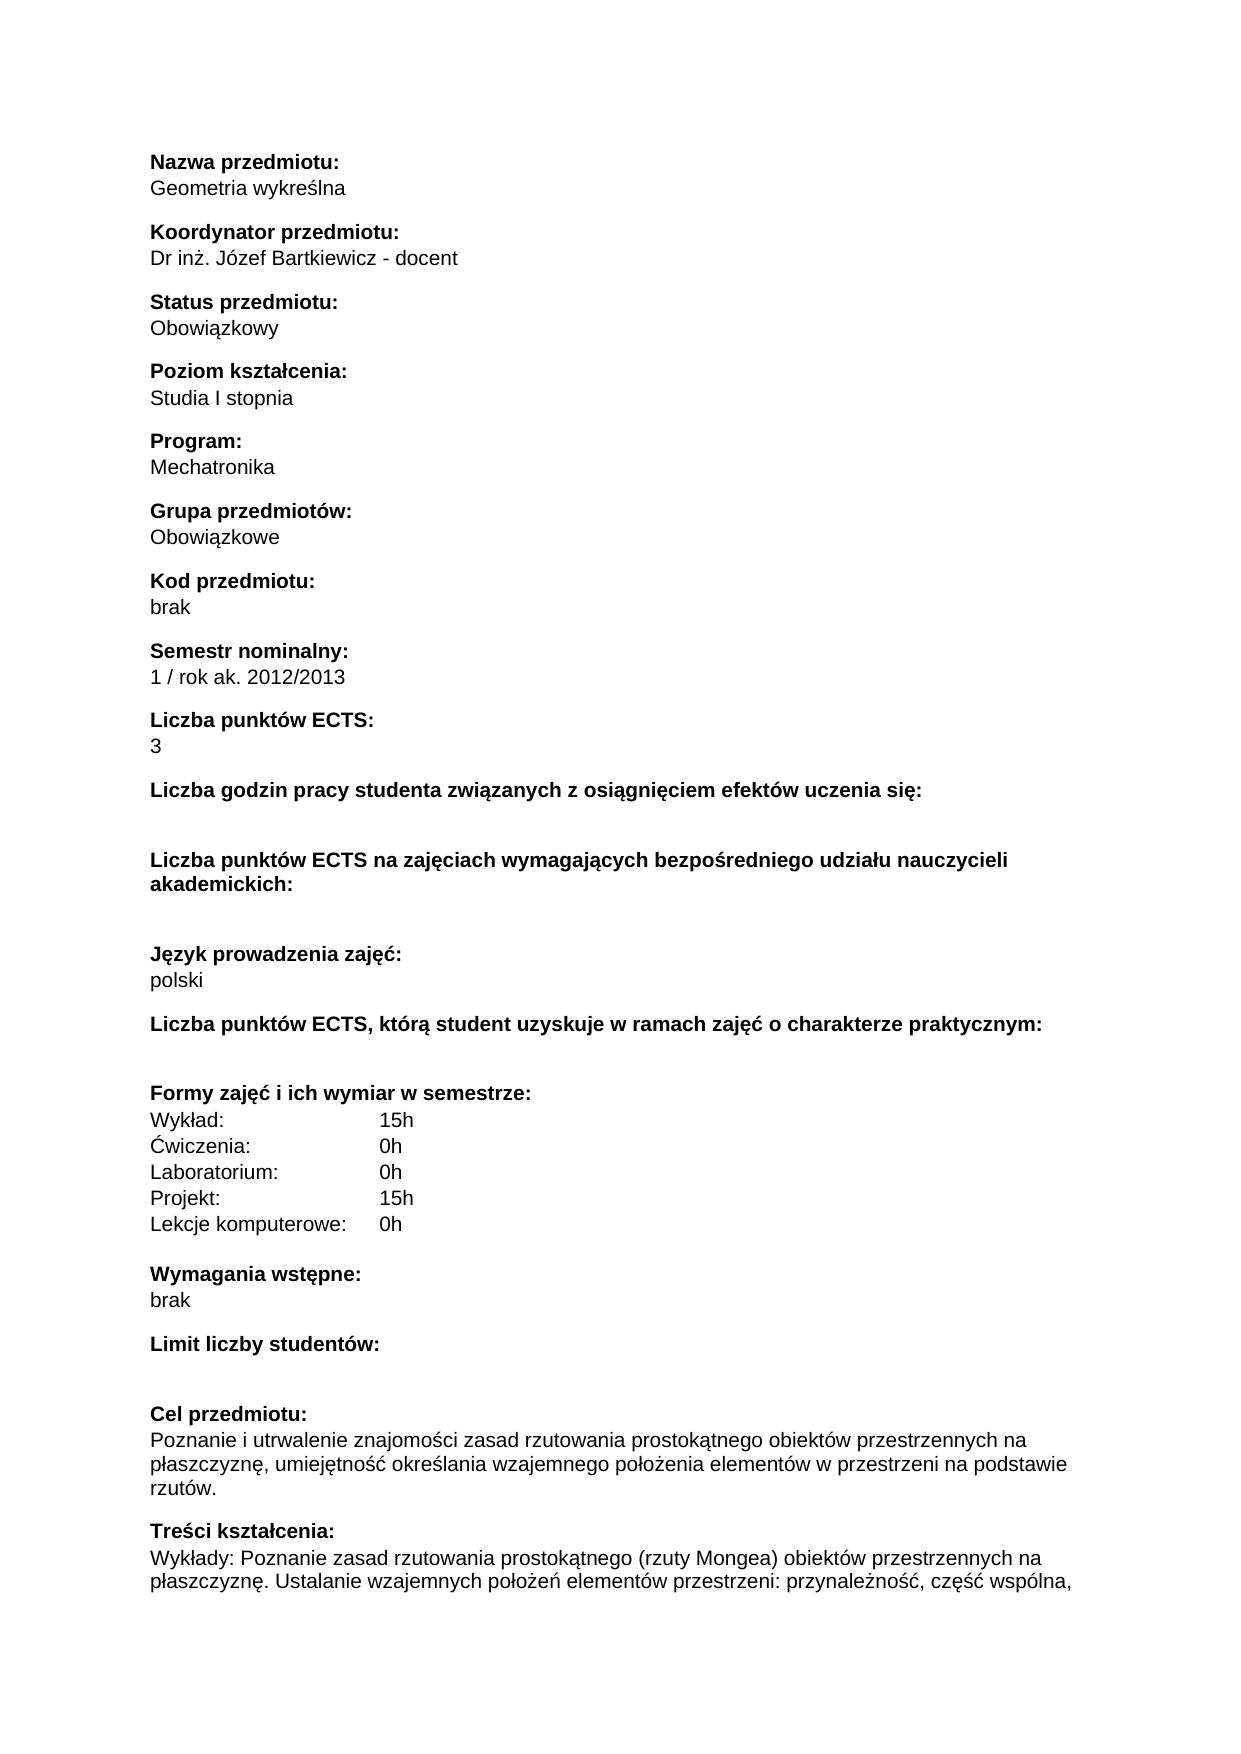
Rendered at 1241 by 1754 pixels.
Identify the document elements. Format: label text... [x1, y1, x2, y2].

text Formy zajęć i ich wymiar w semestrze: [150, 1081, 1090, 1105]
text Obowiązkowe [150, 525, 1090, 549]
table_cell Lekcje komputerowe: [140, 1212, 367, 1236]
text 1 / rok ak. 2012/2013 [150, 664, 1090, 688]
text Program: [150, 429, 1090, 453]
text Nazwa przedmiotu: [150, 150, 1090, 174]
text Koordynator przedmiotu: [150, 220, 1090, 244]
table_header 15h [369, 1108, 597, 1132]
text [150, 1545, 1090, 1593]
text Limit liczby studentów: [150, 1332, 1090, 1356]
table_cell Laboratorium: [140, 1160, 367, 1184]
table_header Wykład: [140, 1108, 367, 1132]
text Semestr nominalny: [150, 638, 1090, 662]
text Treści kształcenia: [150, 1519, 1090, 1543]
table_cell Ćwiczenia: [140, 1134, 367, 1158]
text Liczba punktów ECTS na zajęciach wymagających bezpośredniego udziału nauczycieli akademickich: [150, 848, 1090, 896]
text Cel przedmiotu: [150, 1402, 1090, 1426]
table_cell 15h [369, 1184, 597, 1210]
text Grupa przedmiotów: [150, 499, 1090, 523]
text Poziom kształcenia: [150, 359, 1090, 383]
text brak [150, 1288, 1090, 1312]
text Język prowadzenia zajęć: [150, 942, 1090, 966]
text Geometria wykreślna [150, 176, 1090, 200]
text 3 [150, 734, 1090, 758]
text polski [150, 968, 1090, 992]
text Poznanie i utrwalenie znajomości zasad rzutowania prostokątnego obiektów przestrzennych na płaszczyznę, umiejętność określania wzajemnego położenia elementów w przestrzeni na podstawie rzutów. [150, 1428, 1090, 1499]
table_cell 0h [369, 1132, 597, 1158]
text Kod przedmiotu: [150, 569, 1090, 593]
text Liczba punktów ECTS: [150, 708, 1090, 732]
text brak [150, 595, 1090, 619]
text Dr inż. Józef Bartkiewicz - docent [150, 246, 1090, 270]
text Liczba punktów ECTS, którą student uzyskuje w ramach zajęć o charakterze praktycznym: [150, 1011, 1090, 1035]
table_cell 0h [369, 1210, 597, 1236]
text Liczba godzin pracy studenta związanych z osiągnięciem efektów uczenia się: [150, 778, 1090, 802]
table_cell Projekt: [140, 1186, 367, 1210]
text Wymagania wstępne: [150, 1262, 1090, 1286]
text Mechatronika [150, 455, 1090, 479]
text Studia I stopnia [150, 385, 1090, 409]
text Status przedmiotu: [150, 289, 1090, 313]
text Obowiązkowy [150, 316, 1090, 339]
table_cell 0h [369, 1158, 597, 1184]
